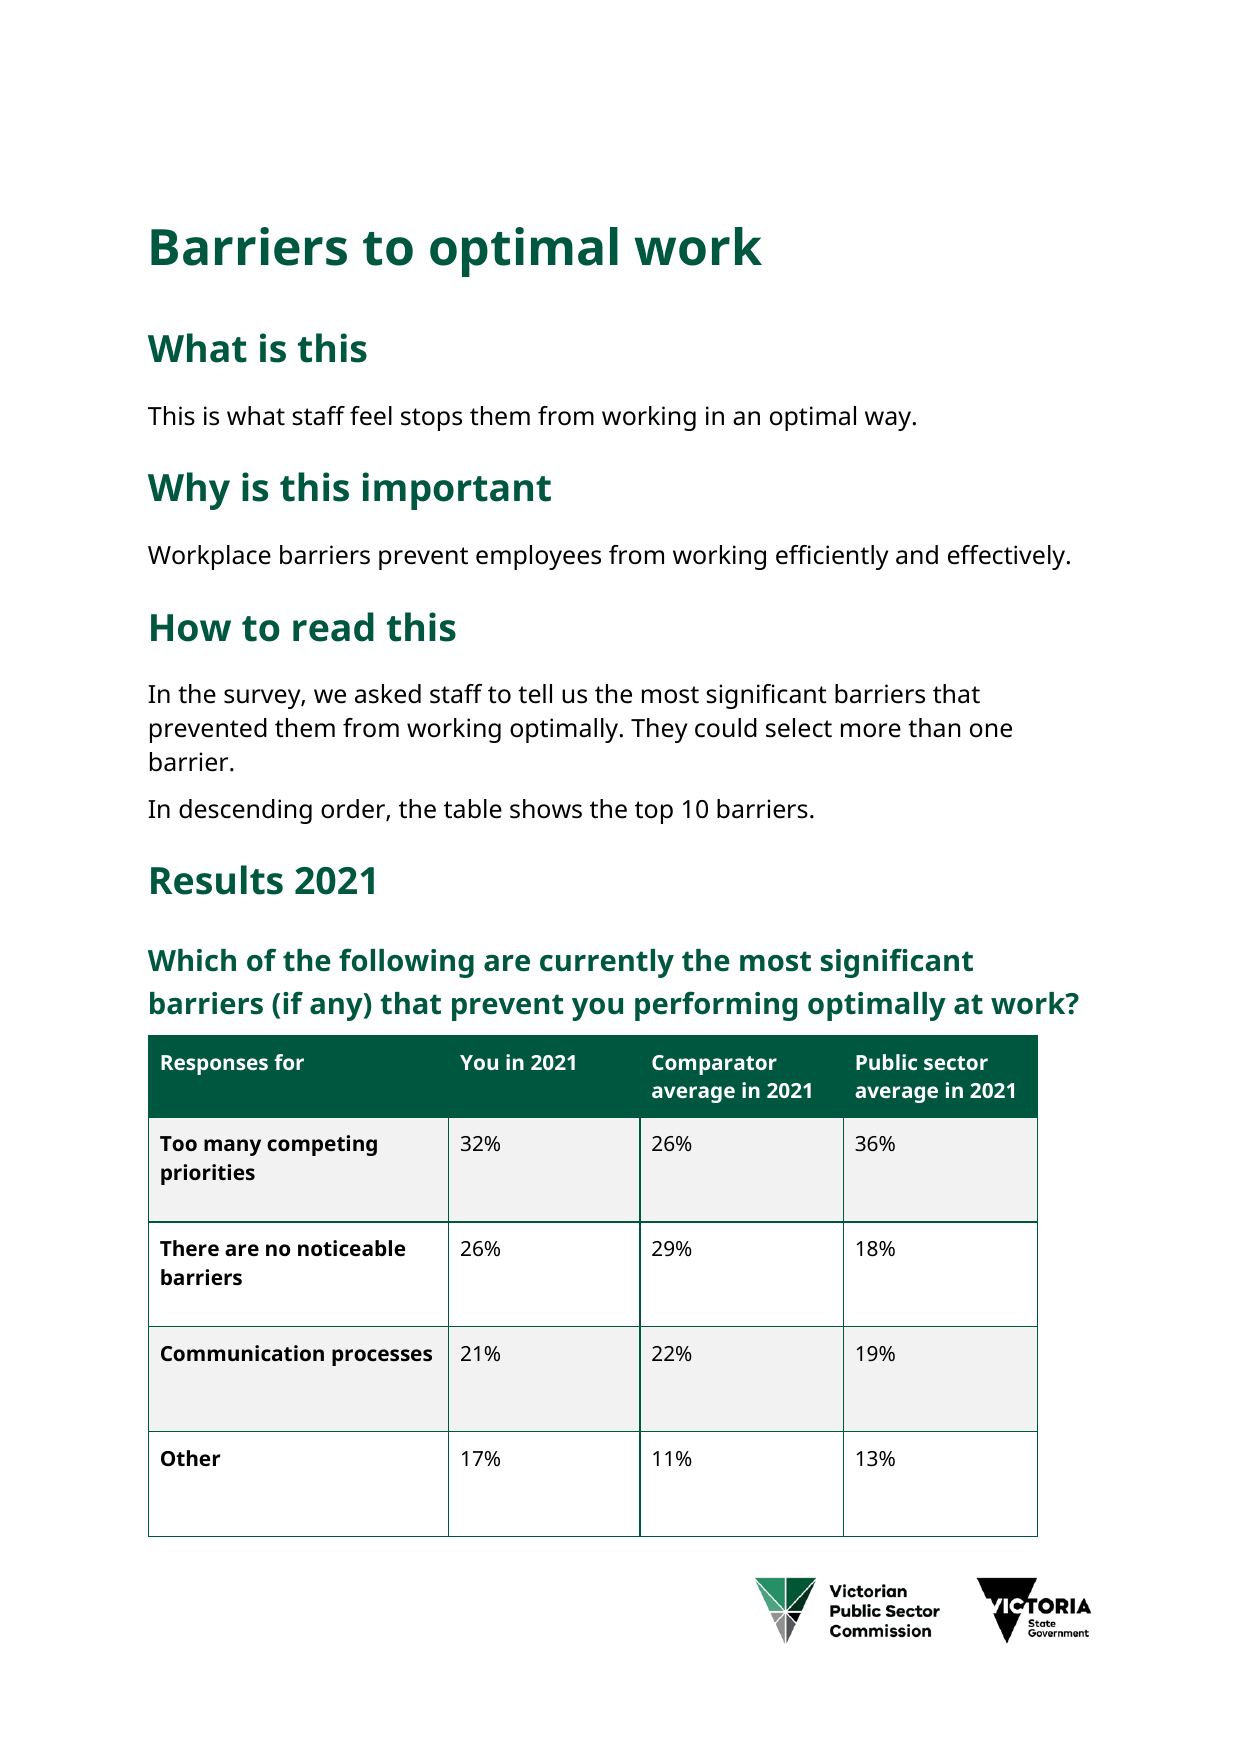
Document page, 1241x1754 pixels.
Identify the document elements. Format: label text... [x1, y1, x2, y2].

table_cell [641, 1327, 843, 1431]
text Workplace barriers prevent employees from working efficiently and effectively. [148, 538, 1092, 572]
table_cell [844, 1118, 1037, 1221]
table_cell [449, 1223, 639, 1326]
text In descending order, the table shows the top 10 barriers. [148, 791, 1092, 825]
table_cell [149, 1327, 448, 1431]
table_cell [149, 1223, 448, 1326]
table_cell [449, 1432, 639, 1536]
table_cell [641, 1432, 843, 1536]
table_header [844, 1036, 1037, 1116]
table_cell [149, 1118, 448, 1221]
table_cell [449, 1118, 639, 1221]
subtitle Which of the following are currently the most significant barriers (if any) that prevent you performing optimally at work? [148, 941, 1092, 1023]
subtitle Why is this important [148, 462, 1092, 513]
text This is what staff feel stops them from working in an optimal way. [148, 398, 1092, 433]
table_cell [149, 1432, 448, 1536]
text In the survey, we asked staff to tell us the most significant barriers that prevented them from working optimally. They could select more than one barrier. [148, 677, 1092, 779]
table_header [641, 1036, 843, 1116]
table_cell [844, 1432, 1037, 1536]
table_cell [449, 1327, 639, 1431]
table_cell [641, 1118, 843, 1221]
picture [754, 1577, 1093, 1645]
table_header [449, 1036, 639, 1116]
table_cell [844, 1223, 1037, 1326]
subtitle Barriers to optimal work [148, 212, 1092, 280]
subtitle How to read this [148, 601, 1092, 652]
subtitle What is this [148, 323, 1092, 374]
subtitle Results 2021 [148, 854, 1092, 906]
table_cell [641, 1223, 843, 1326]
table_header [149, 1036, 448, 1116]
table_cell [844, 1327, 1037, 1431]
